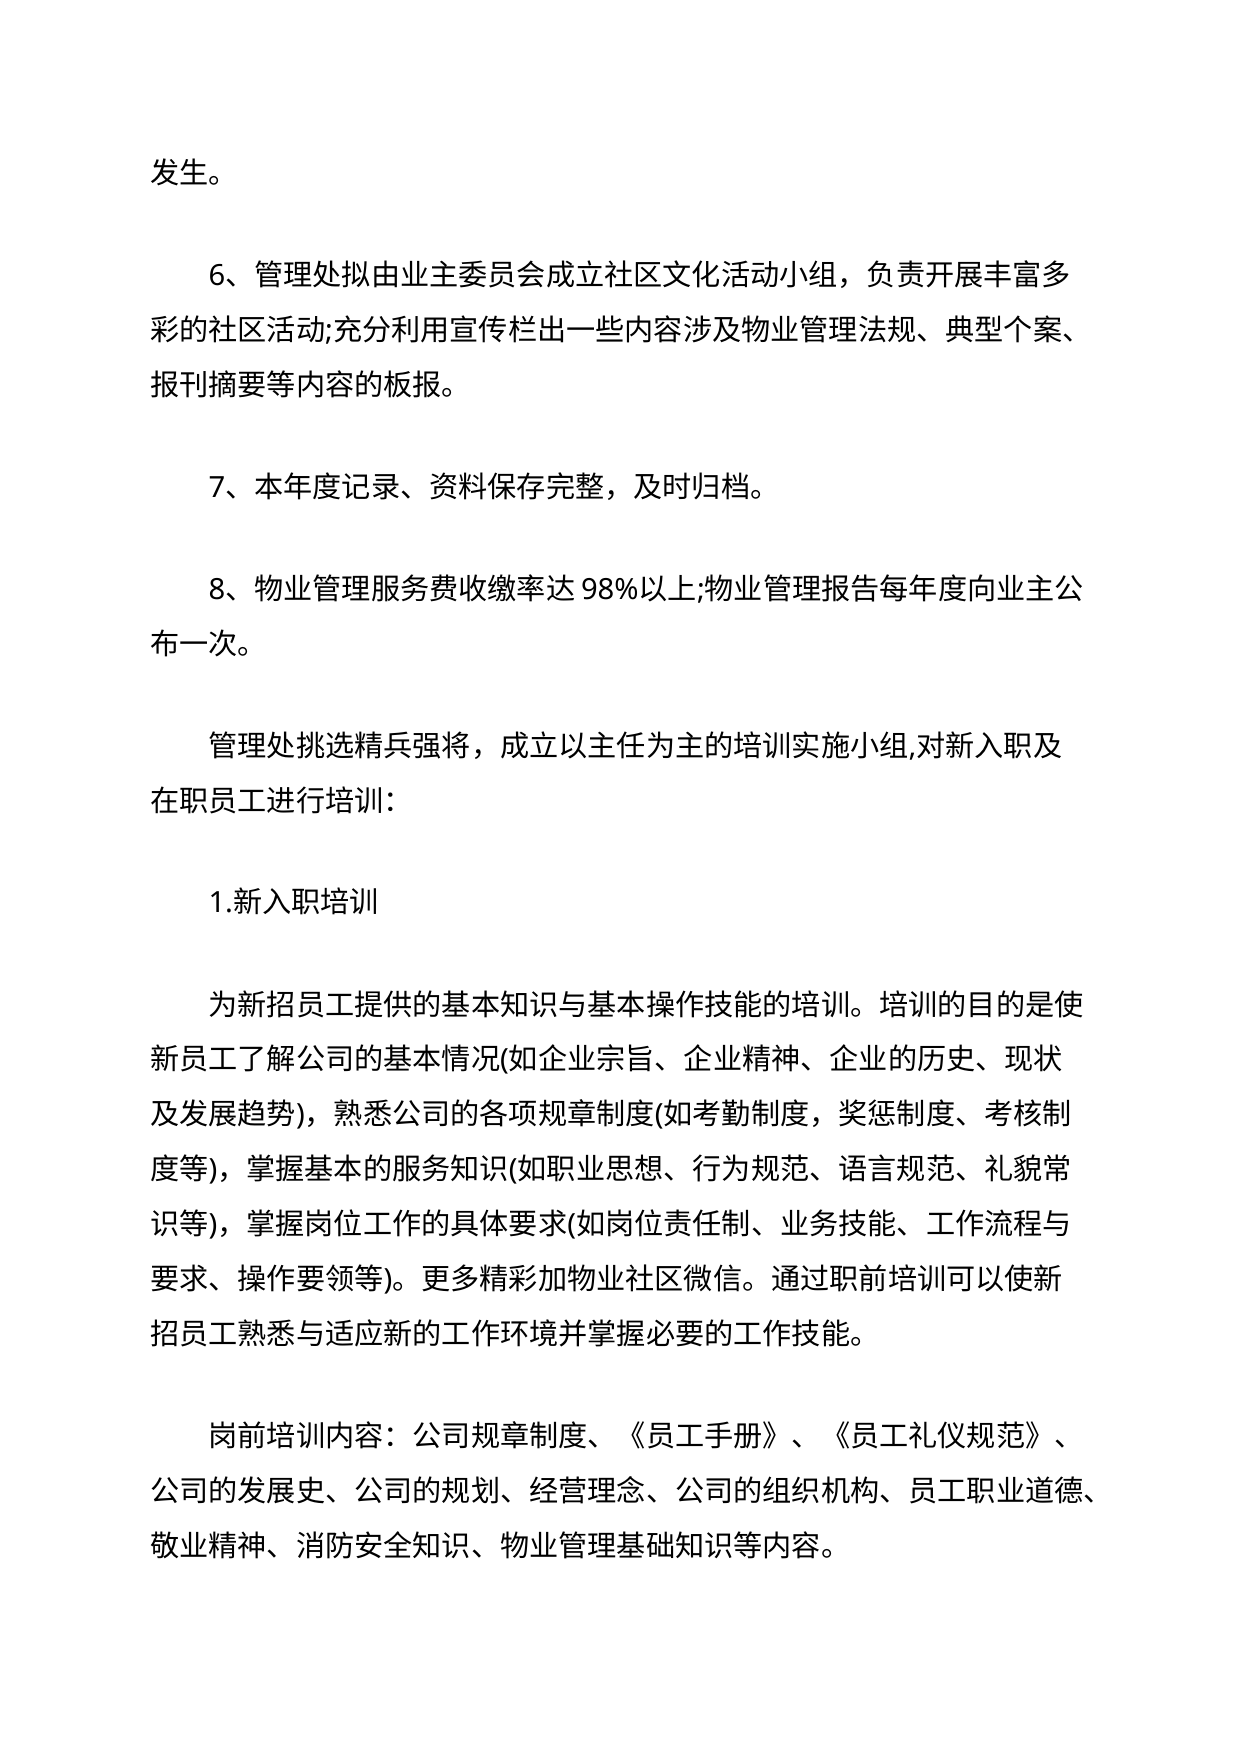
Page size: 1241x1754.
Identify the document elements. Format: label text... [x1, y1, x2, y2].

text 管理处挑选精兵强将，成立以主任为主的培训实施小组,对新入职及在职员工进行培训： [150, 722, 1090, 819]
text 8、物业管理服务费收缴率达98%以上;物业管理报告每年度向业主公布一次。 [150, 566, 1090, 663]
text 6、管理处拟由业主委员会成立社区文化活动小组，负责开展丰富多彩的社区活动;充分利用宣传栏出一些内容涉及物业管理法规、典型个案、报刊摘要等内容的板报。 [150, 252, 1090, 404]
text 岗前培训内容：公司规章制度、《员工手册》、《员工礼仪规范》、公司的发展史、公司的规划、经营理念、公司的组织机构、员工职业道德、敬业精神、消防安全知识、物业管理基础知识等内容。 [150, 1413, 1090, 1565]
text 为新招员工提供的基本知识与基本操作技能的培训。培训的目的是使新员工了解公司的基本情况(如企业宗旨、企业精神、企业的历史、现状及发展趋势)，熟悉公司的各项规章制度(如考勤制度，奖惩制度、考核制度等)，掌握基本的服务知识(如职业思想、行为规范、语言规范、礼貌常识等)，掌握岗位工作的具体要求(如岗位责任制、业务技能、工作流程与要求、操作要领等)。更多精彩加物业社区微信。通过职前培训可以使新招员工熟悉与适应新的工作环境并掌握必要的工作技能。 [150, 981, 1090, 1353]
text 7、本年度记录、资料保存完整，及时归档。 [150, 463, 1090, 506]
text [150, 150, 1090, 192]
text 1.新入职培训 [150, 879, 1090, 921]
